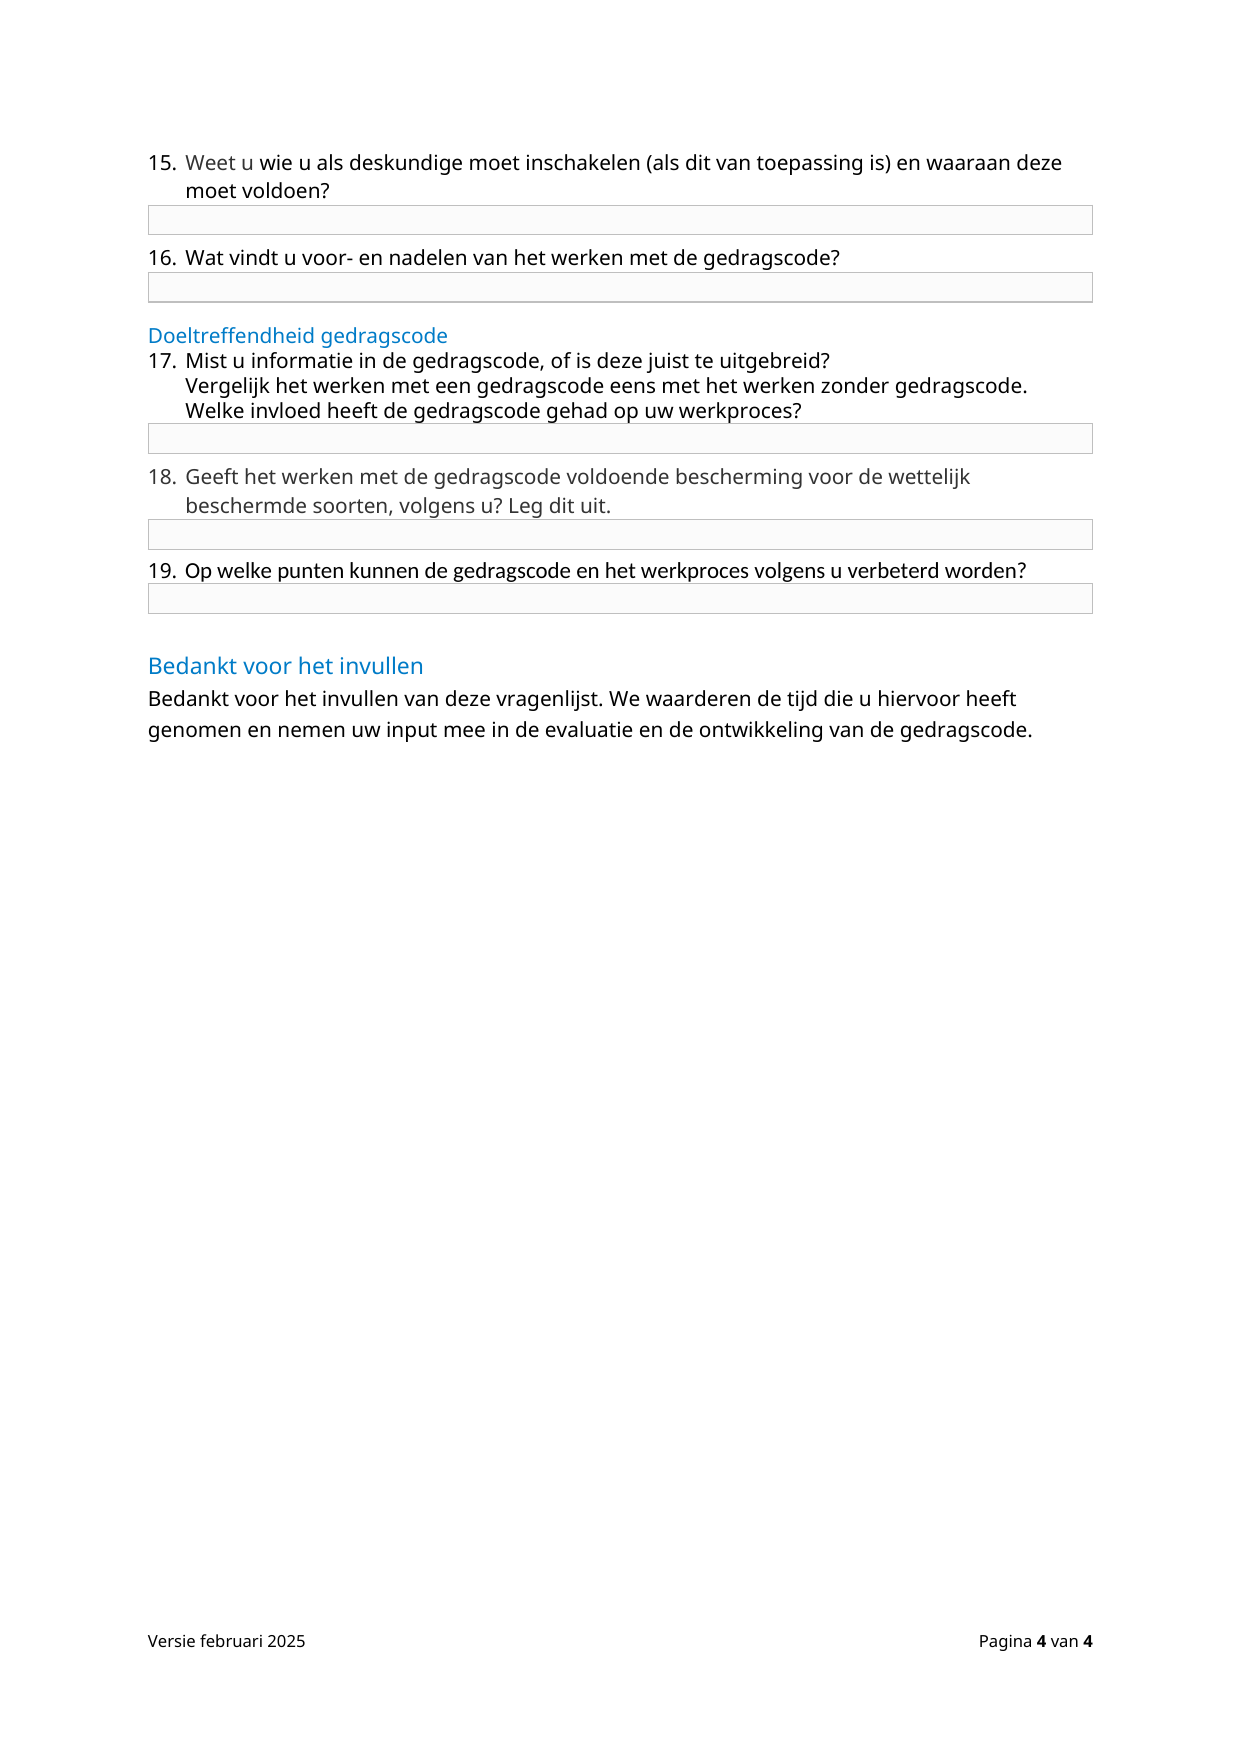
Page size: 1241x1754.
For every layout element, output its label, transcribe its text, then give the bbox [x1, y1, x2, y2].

table_header [149, 424, 1092, 453]
list Mist u informatie in de gedragscode, of is deze juist te uitgebreid? Vergelijk het werken met een gedragscode eens met het werken zonder gedragscode. Welke invloed heeft de gedragscode gehad op uw werkproces? [148, 348, 1093, 423]
table_header [149, 584, 1092, 613]
list Geeft het werken met de gedragscode voldoende bescherming voor de wettelijk beschermde soorten, volgens u? Leg dit uit. [148, 462, 1093, 519]
list Op welke punten kunnen de gedragscode en het werkproces volgens u verbeterd worden? [148, 558, 1093, 583]
subtitle Bedankt voor het invullen Bedankt voor het invullen van deze vragenlijst. We waarderen de tijd die u hiervoor heeft genomen en nemen uw input mee in de evaluatie en de ontwikkeling van de gedragscode. [148, 614, 1093, 743]
text Doeltreffendheid gedragscode [148, 323, 1093, 348]
table_header [149, 273, 1092, 301]
list Weet u wie u als deskundige moet inschakelen (als dit van toepassing is) en waaraan deze moet voldoen? [148, 148, 1093, 204]
list Wat vindt u voor- en nadelen van het werken met de gedragscode? [148, 243, 1093, 272]
table_header [149, 520, 1092, 549]
table_header [149, 206, 1092, 234]
